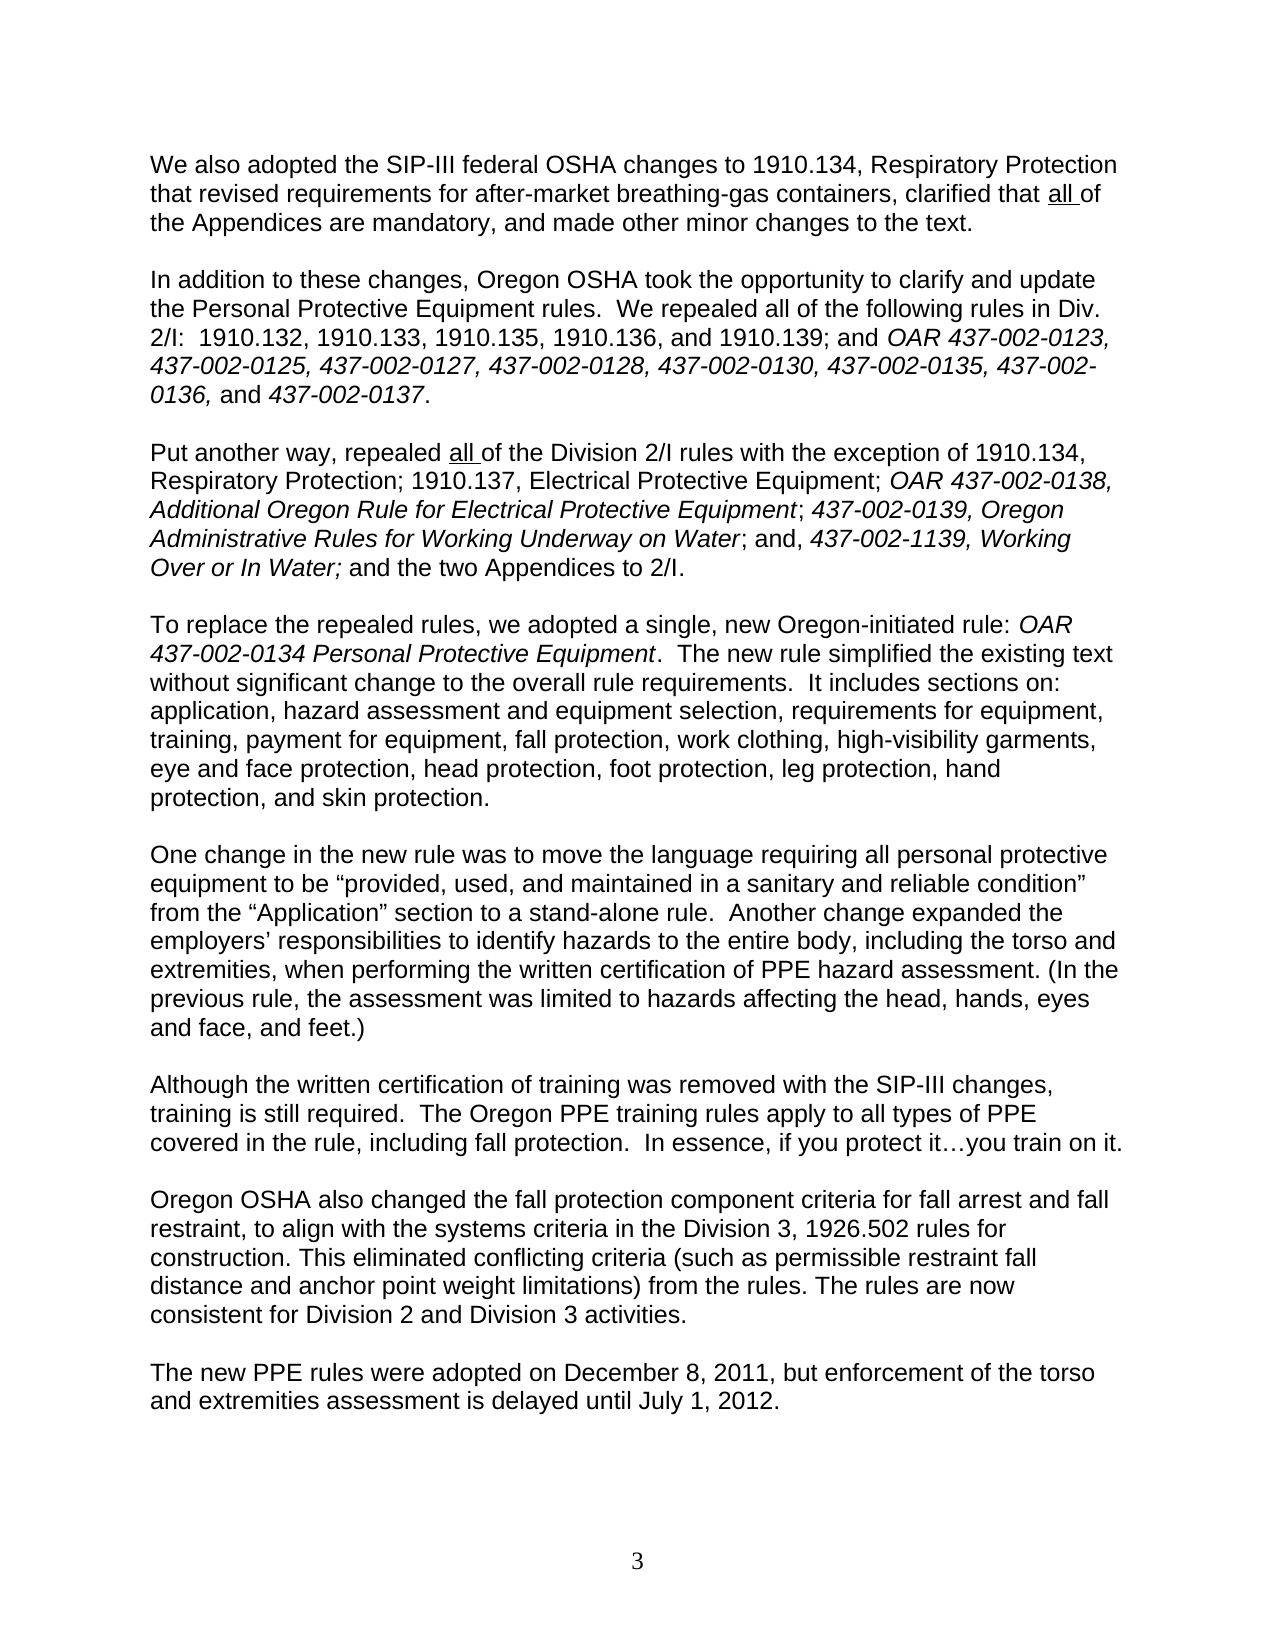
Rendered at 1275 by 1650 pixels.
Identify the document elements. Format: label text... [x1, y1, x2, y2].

text Although the written certification of training was removed with the SIP-III changes, training is still required. The Oregon PPE training rules apply to all types of PPE covered in the rule, including fall protection. In essence, if you protect it…you train on it. [150, 1070, 1125, 1156]
text To replace the repealed rules, we adopted a single, new Oregon-initiated rule: OAR 437-002-0134 Personal Protective Equipment. The new rule simplified the existing text without significant change to the overall rule requirements. It includes sections on: application, hazard assessment and equipment selection, requirements for equipment, training, payment for equipment, fall protection, work clothing, high-visibility garments, eye and face protection, head protection, foot protection, leg protection, hand protection, and skin protection. [150, 610, 1125, 811]
text One change in the new rule was to move the language requiring all personal protective equipment to be “provided, used, and maintained in a sanitary and reliable condition” from the “Application” section to a stand-alone rule. Another change expanded the employers’ responsibilities to identify hazards to the entire body, including the torso and extremities, when performing the written certification of PPE hazard assessment. (In the previous rule, the assessment was limited to hazards affecting the head, hands, eyes and face, and feet.) [150, 840, 1125, 1041]
text In addition to these changes, Oregon OSHA took the opportunity to clarify and update the Personal Protective Equipment rules. We repealed all of the following rules in Div. 2/I: 1910.132, 1910.133, 1910.135, 1910.136, and 1910.139; and OAR 437-002-0123, 437-002-0125, 437-002-0127, 437-002-0128, 437-002-0130, 437-002-0135, 437-002-0136, and 437-002-0137. [150, 265, 1125, 409]
text The new PPE rules were adopted on December 8, 2011, but enforcement of the torso and extremities assessment is delayed until July 1, 2012. [150, 1357, 1125, 1415]
text Put another way, repealed all of the Division 2/I rules with the exception of 1910.134, Respiratory Protection; 1910.137, Electrical Protective Equipment; OAR 437-002-0138, Additional Oregon Rule for Electrical Protective Equipment; 437-002-0139, Oregon Administrative Rules for Working Underway on Water; and, 437-002-1139, Working Over or In Water; and the two Appendices to 2/I. [150, 437, 1125, 581]
text Oregon OSHA also changed the fall protection component criteria for fall arrest and fall restraint, to align with the systems criteria in the Division 3, 1926.502 rules for construction. This eliminated conflicting criteria (such as permissible restraint fall distance and anchor point weight limitations) from the rules. The rules are now consistent for Division 2 and Division 3 activities. [150, 1185, 1125, 1329]
text We also adopted the SIP-III federal OSHA changes to 1910.134, Respiratory Protection that revised requirements for after-market breathing-gas containers, clarified that all of the Appendices are mandatory, and made other minor changes to the text. [150, 150, 1125, 236]
